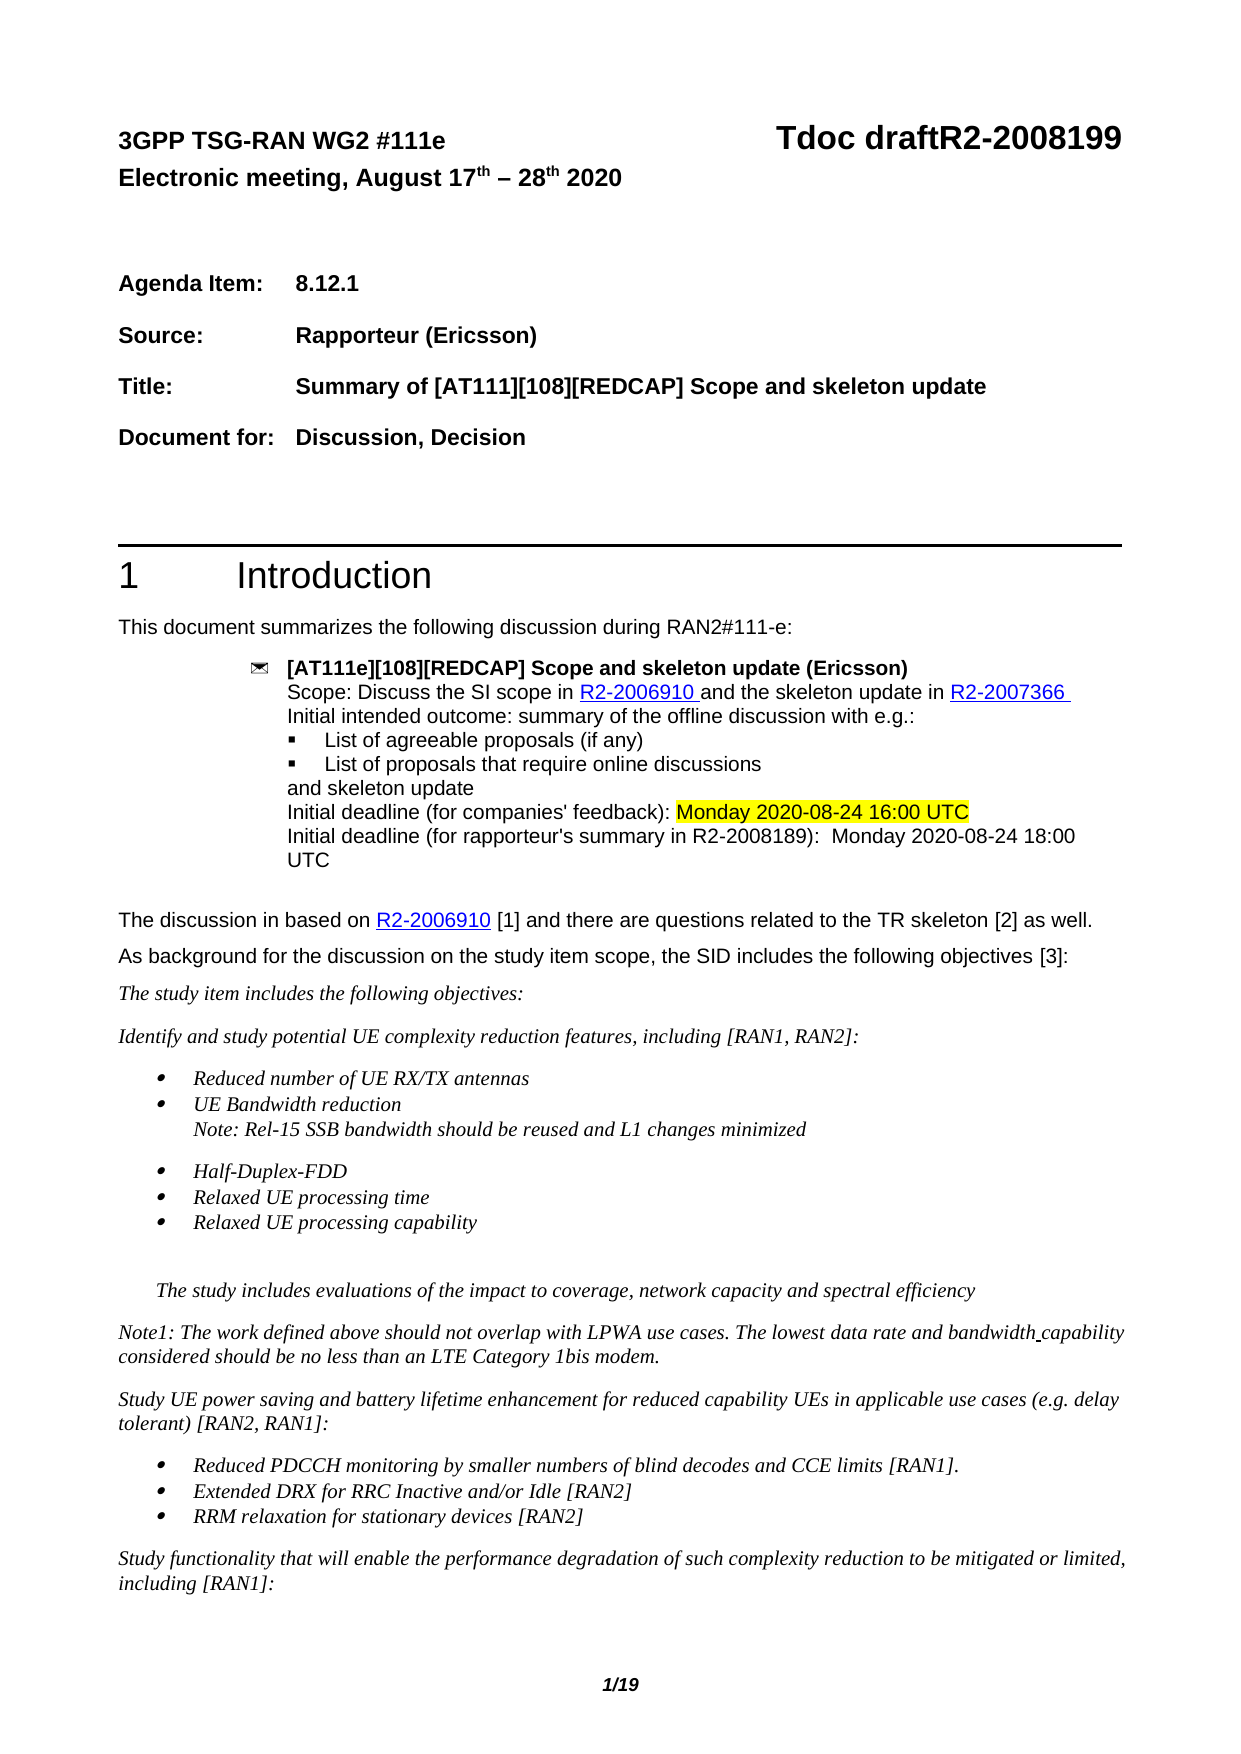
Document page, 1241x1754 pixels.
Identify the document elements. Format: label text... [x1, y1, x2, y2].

list Reduced number of UE RX/TX antennas [156, 1066, 1132, 1090]
list Extended DRX for RRC Inactive and/or Idle [RAN2] [156, 1479, 1132, 1503]
text Study UE power saving and battery lifetime enhancement for reduced capability UEs in applicable use cases (e.g. delay tolerant) [RAN2, RAN1]: [118, 1387, 1132, 1435]
text Study functionality that will enable the performance degradation of such complexity reduction to be mitigated or limited, including [RAN1]: [118, 1546, 1132, 1594]
text Scope: Discuss the SI scope in R2-2006910 and the skeleton update in R2-2007366 [287, 679, 1122, 703]
text Note1: The work defined above should not overlap with LPWA use cases. The lowest data rate and bandwidth capability considered should be no less than an LTE Category 1bis modem. [118, 1320, 1132, 1368]
list Half-Duplex-FDD [156, 1159, 1132, 1183]
text [AT111e][108][REDCAP] Scope and skeleton update (Ericsson) [249, 655, 1122, 679]
list Relaxed UE processing capability [156, 1210, 1132, 1234]
text Document for: Discussion, Decision [118, 424, 1122, 451]
text The study item includes the following objectives: [118, 981, 1132, 1005]
text Source: Rapporteur (Ericsson) [118, 322, 1122, 348]
text Initial deadline (for companies' feedback): Monday 2020-08-24 16:00 UTC [287, 799, 1122, 823]
text Title: Summary of [AT111][108][REDCAP] Scope and skeleton update [118, 373, 1122, 399]
text Initial deadline (for rapporteur's summary in R2-2008189): Monday 2020-08-24 18:00 UTC [287, 823, 1122, 871]
text Electronic meeting, August 17th – 28th 2020 [118, 163, 1122, 192]
list List of agreeable proposals (if any) [287, 727, 1122, 751]
text This document summarizes the following discussion during RAN2#111-e: [118, 615, 1122, 639]
list UE Bandwidth reduction [156, 1092, 1132, 1116]
text Agenda Item: 8.12.1 [118, 270, 1122, 297]
list The study includes evaluations of the impact to coverage, network capacity and spectral efficiency [118, 1278, 1132, 1302]
text and skeleton update [287, 776, 1122, 799]
list Relaxed UE processing time [156, 1185, 1132, 1209]
text Initial intended outcome: summary of the offline discussion with e.g.: [287, 703, 1122, 727]
text 3GPP TSG-RAN WG2 #111e Tdoc draftR2-2008199 [118, 118, 1122, 157]
text Identify and study potential UE complexity reduction features, including [RAN1, RAN2]: [118, 1023, 1132, 1048]
list RRM relaxation for stationary devices [RAN2] [156, 1504, 1132, 1528]
list Note: Rel-15 SSB bandwidth should be reused and L1 changes minimized [193, 1117, 1132, 1141]
subtitle 1 Introduction [118, 547, 1122, 596]
text The discussion in based on R2-2006910 [2] and there are questions related to the TR skeleton [3] as well. [118, 908, 1122, 932]
text As background for the discussion on the study item scope, the SID includes the following objectives [1]: [118, 944, 1122, 968]
list Reduced PDCCH monitoring by smaller numbers of blind decodes and CCE limits [RAN1]. [156, 1453, 1132, 1477]
list List of proposals that require online discussions [287, 751, 1122, 776]
